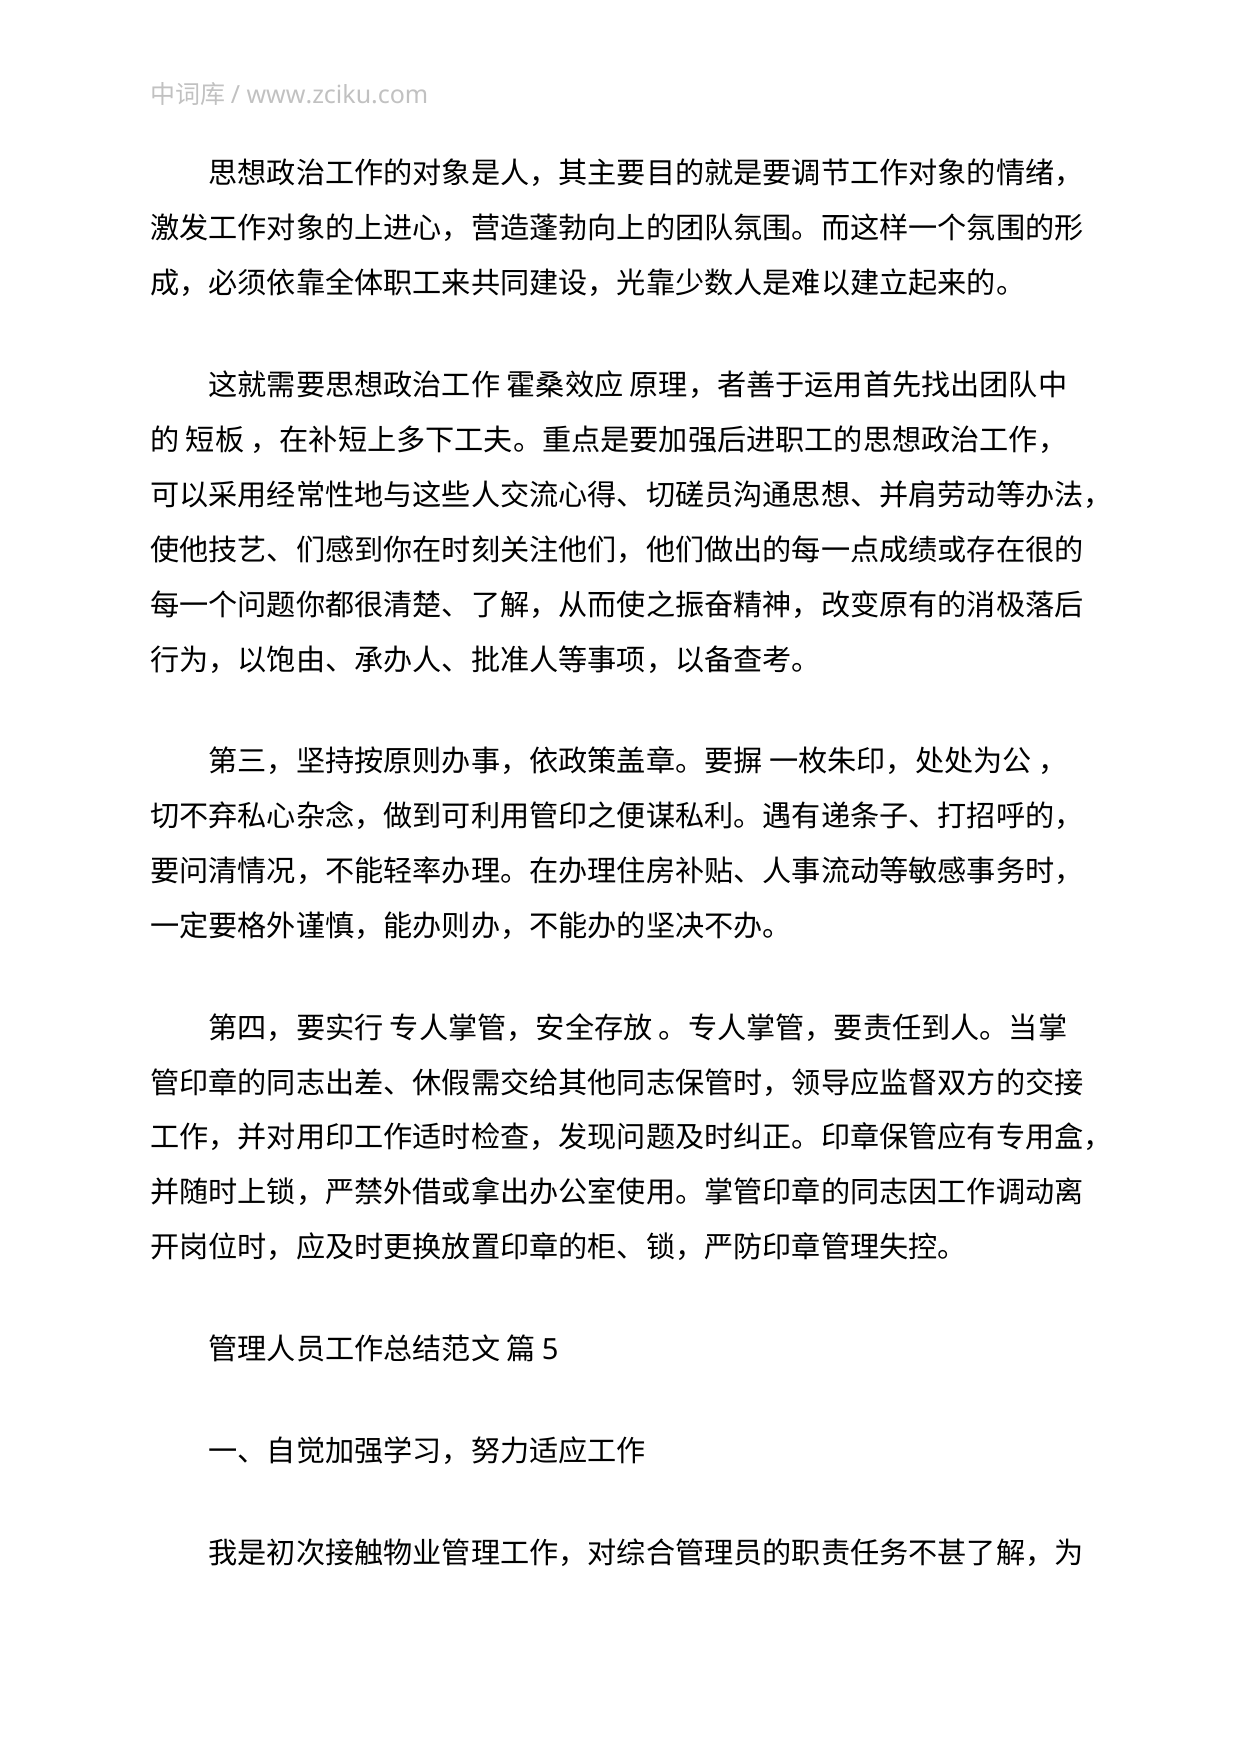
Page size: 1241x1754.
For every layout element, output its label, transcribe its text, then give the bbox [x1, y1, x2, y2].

text 管理人员工作总结范文 篇5 [150, 1326, 1090, 1368]
text 思想政治工作的对象是人，其主要目的就是要调节工作对象的情绪，激发工作对象的上进心，营造蓬勃向上的团队氛围。而这样一个氛围的形成，必须依靠全体职工来共同建设，光靠少数人是难以建立起来的。 [150, 150, 1090, 302]
text 这就需要思想政治工作 霍桑效应 原理，者善于运用首先找出团队中的 短板 ，在补短上多下工夫。重点是要加强后进职工的思想政治工作，可以采用经常性地与这些人交流心得、切磋员沟通思想、并肩劳动等办法，使他技艺、们感到你在时刻关注他们，他们做出的每一点成绩或存在很的每一个问题你都很清楚、了解，从而使之振奋精神，改变原有的消极落后行为，以饱由、承办人、批准人等事项，以备查考。 [150, 362, 1090, 678]
text 一、自觉加强学习，努力适应工作 [150, 1428, 1090, 1470]
text 第三，坚持按原则办事，依政策盖章。要摒 一枚朱印，处处为公 ，切不弃私心杂念，做到可利用管印之便谋私利。遇有递条子、打招呼的，要问清情况，不能轻率办理。在办理住房补贴、人事流动等敏感事务时，一定要格外谨慎，能办则办，不能办的坚决不办。 [150, 738, 1090, 945]
text 第四，要实行 专人掌管，安全存放 。专人掌管，要责任到人。当掌管印章的同志出差、休假需交给其他同志保管时，领导应监督双方的交接工作，并对用印工作适时检查，发现问题及时纠正。印章保管应有专用盒，并随时上锁，严禁外借或拿出办公室使用。掌管印章的同志因工作调动离开岗位时，应及时更换放置印章的柜、锁，严防印章管理失控。 [150, 1004, 1090, 1266]
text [150, 1529, 1090, 1572]
